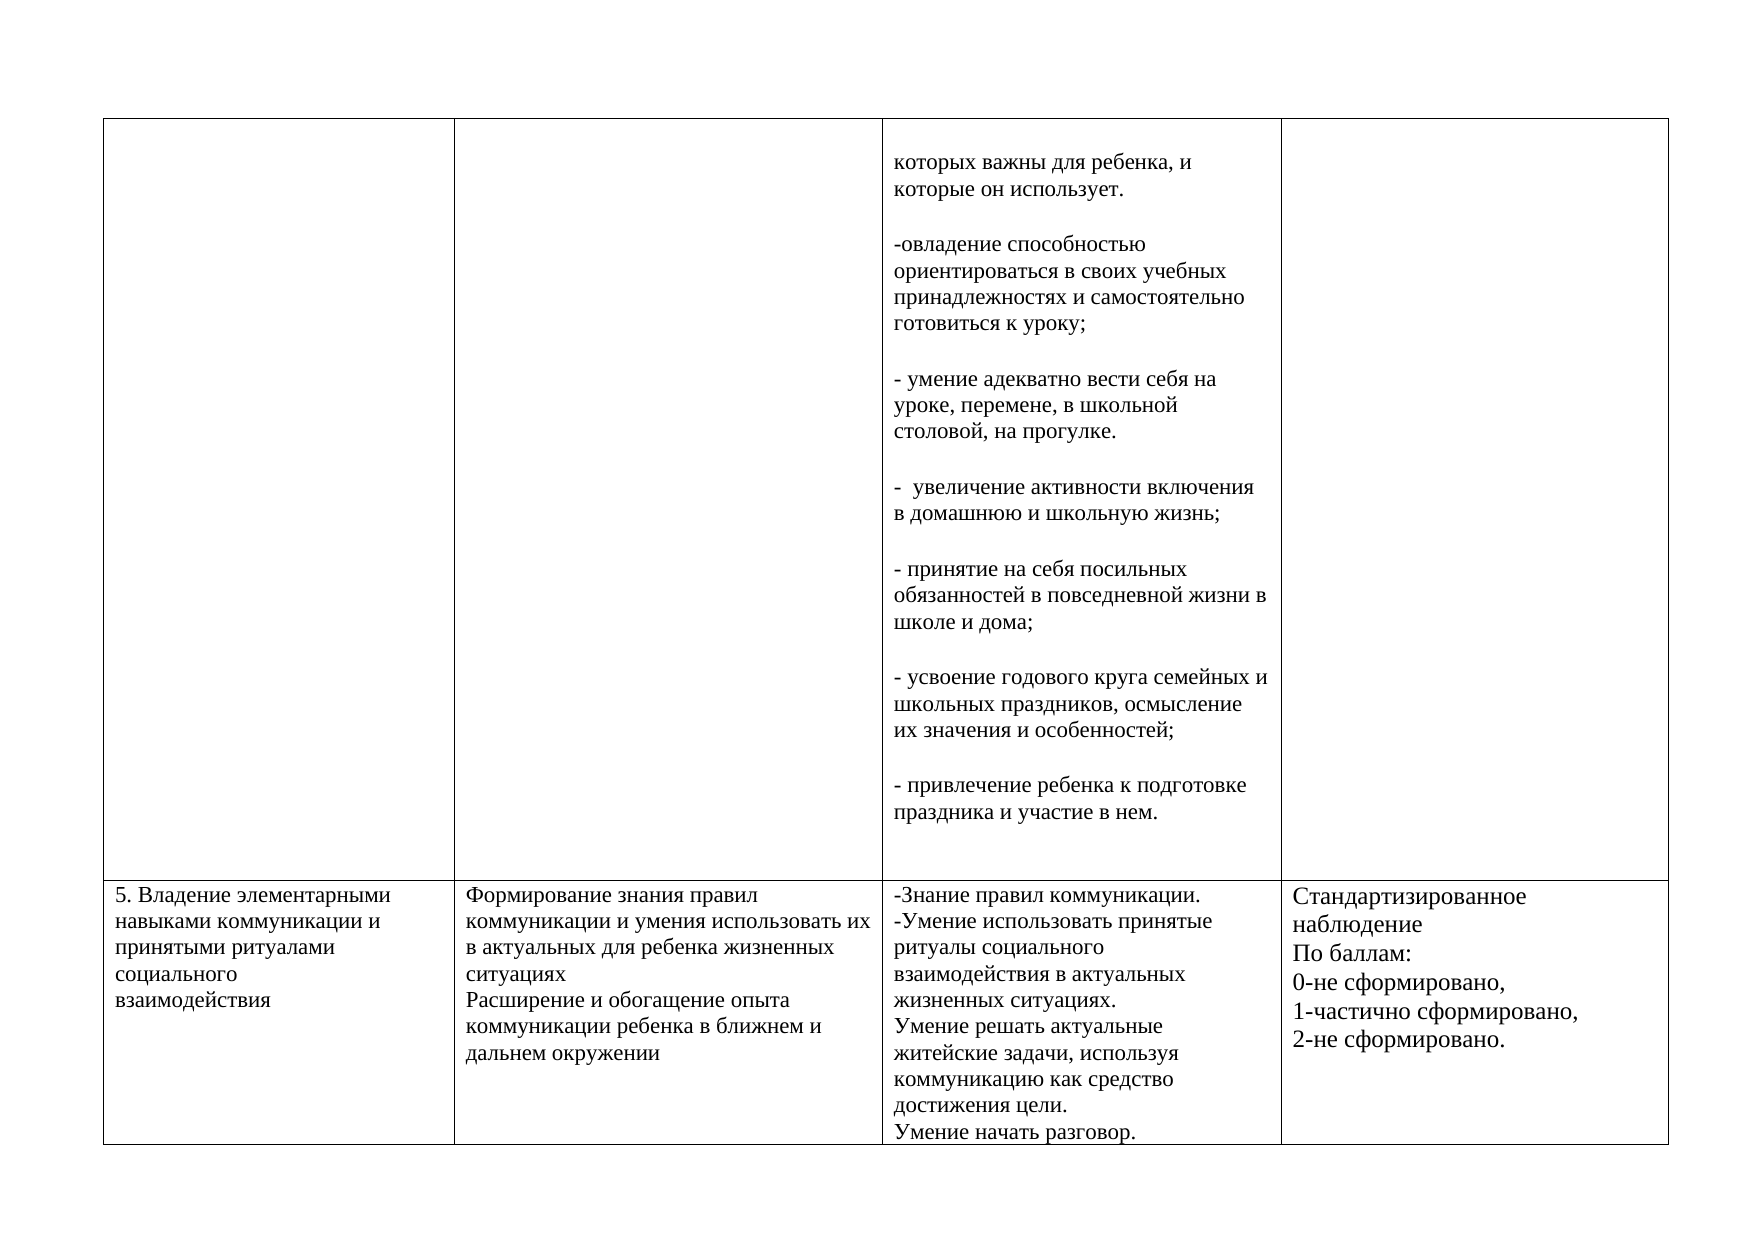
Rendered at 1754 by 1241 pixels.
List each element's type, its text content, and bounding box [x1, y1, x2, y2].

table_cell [455, 119, 882, 880]
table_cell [455, 881, 882, 1144]
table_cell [104, 119, 454, 880]
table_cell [1282, 881, 1668, 1144]
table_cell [1282, 119, 1668, 880]
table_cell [883, 881, 1281, 1144]
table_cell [104, 881, 454, 1144]
